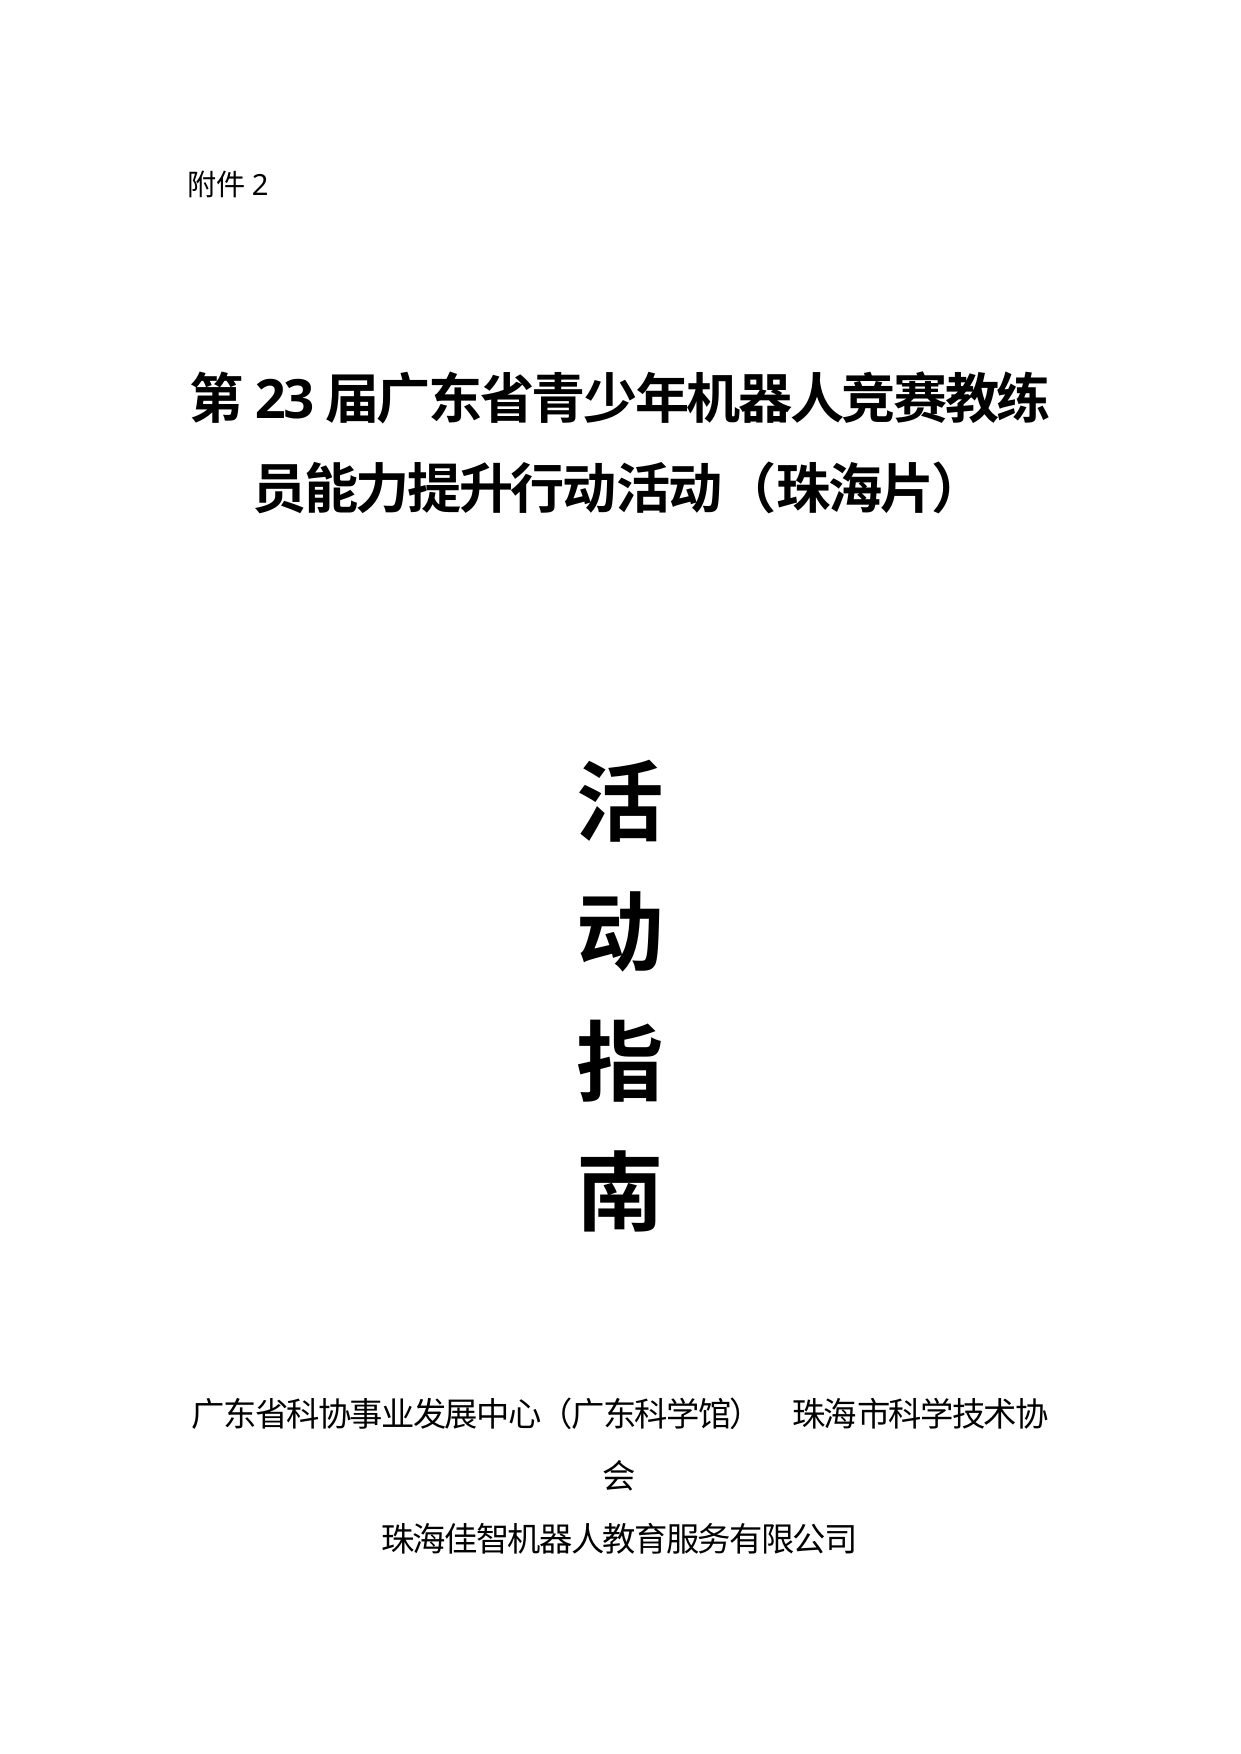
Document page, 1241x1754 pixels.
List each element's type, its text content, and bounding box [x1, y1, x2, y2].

text 动 [187, 861, 1053, 991]
text 南 [187, 1121, 1053, 1251]
text 指 [187, 991, 1053, 1121]
text 珠海佳智机器人教育服务有限公司 [187, 1501, 1053, 1563]
text 活 [187, 731, 1053, 861]
text 第23届广东省青少年机器人竞赛教练员能力提升行动活动（珠海片） [187, 356, 1053, 524]
text 广东省科协事业发展中心（广东科学馆） 珠海市科学技术协会 [187, 1376, 1053, 1501]
text 附件2 [187, 162, 1053, 204]
